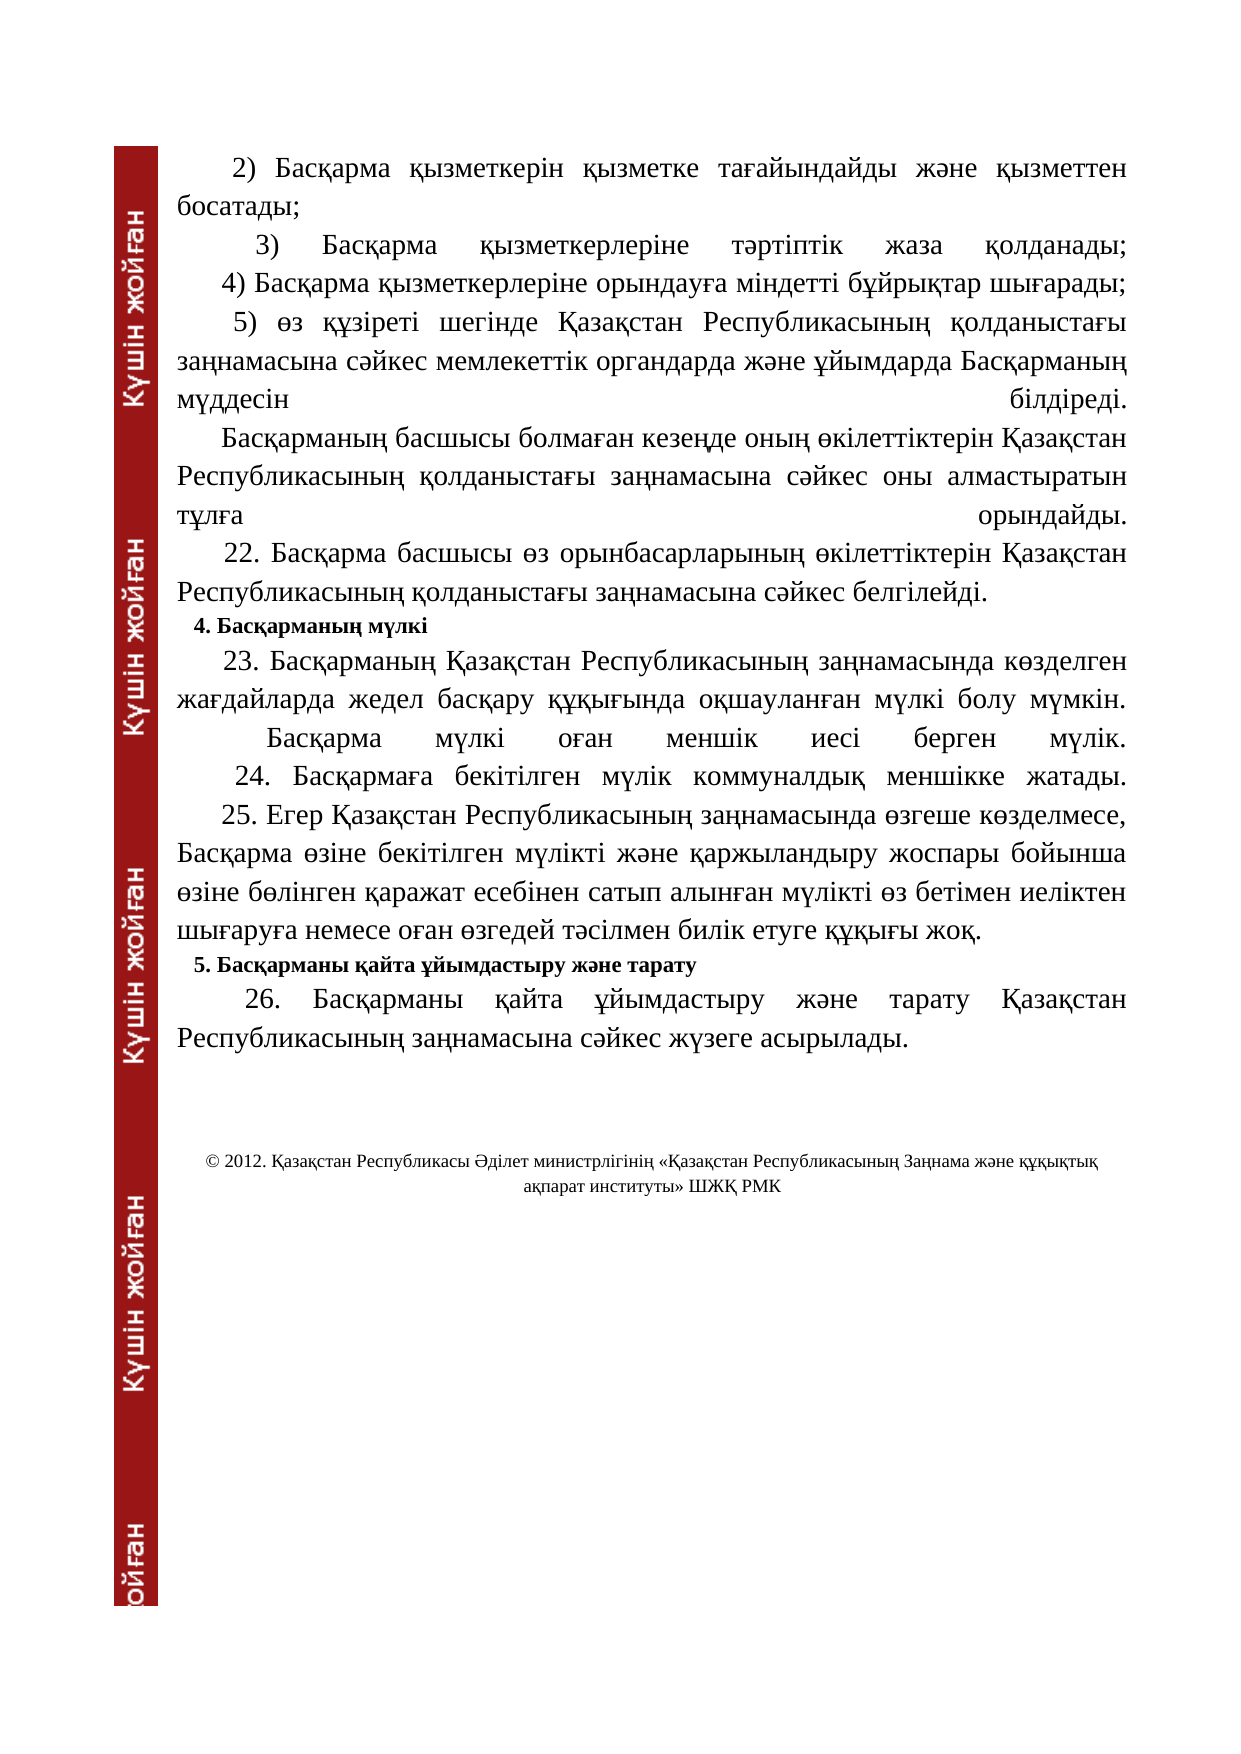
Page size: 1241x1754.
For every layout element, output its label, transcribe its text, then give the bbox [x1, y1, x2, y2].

text 4. Басқарманың мүлкi [112, 612, 1128, 639]
picture [114, 977, 158, 981]
picture [114, 607, 158, 612]
picture [114, 1196, 158, 1606]
picture [114, 146, 158, 150]
text 26. Басқарманы қайта ұйымдастыру және тарату Қазақстан Республикасының заңнамасына сәйкес жүзеге асырылады. [112, 981, 1128, 1053]
text 23. Басқарманың Қазақстан Республикасының заңнамасында көзделген жағдайларда жедел басқару құқығында оқшауланған мүлкi болу мүмкін. Басқарма мүлкi оған меншік иесі берген мүлiк. 24. Басқармаға бекiтiлген мүлiк коммуналдық меншiкке жатады. 25. Егер Қазақстан Республикасының заңнамасында өзгеше көзделмесе, Басқарма өзiне бекiтiлген мүлiктi және қаржыландыру жоспары бойынша өзіне бөлiнген қаражат есебiнен сатып алынған мүлiктi өз бетiмен иелiктен шығаруға немесе оған өзгедей тәсiлмен билiк етуге құқығы жоқ. [112, 643, 1128, 946]
picture [114, 946, 158, 951]
text 5. Басқарманы қайта ұйымдастыру және тарату [112, 951, 1128, 977]
text © 2012. Қазақстан Республикасы Әділет министрлігінің «Қазақстан Республикасының Заңнама және құқықтық ақпарат институты» ШЖҚ РМК [112, 1150, 1128, 1196]
picture [114, 639, 158, 643]
picture [114, 1053, 158, 1150]
